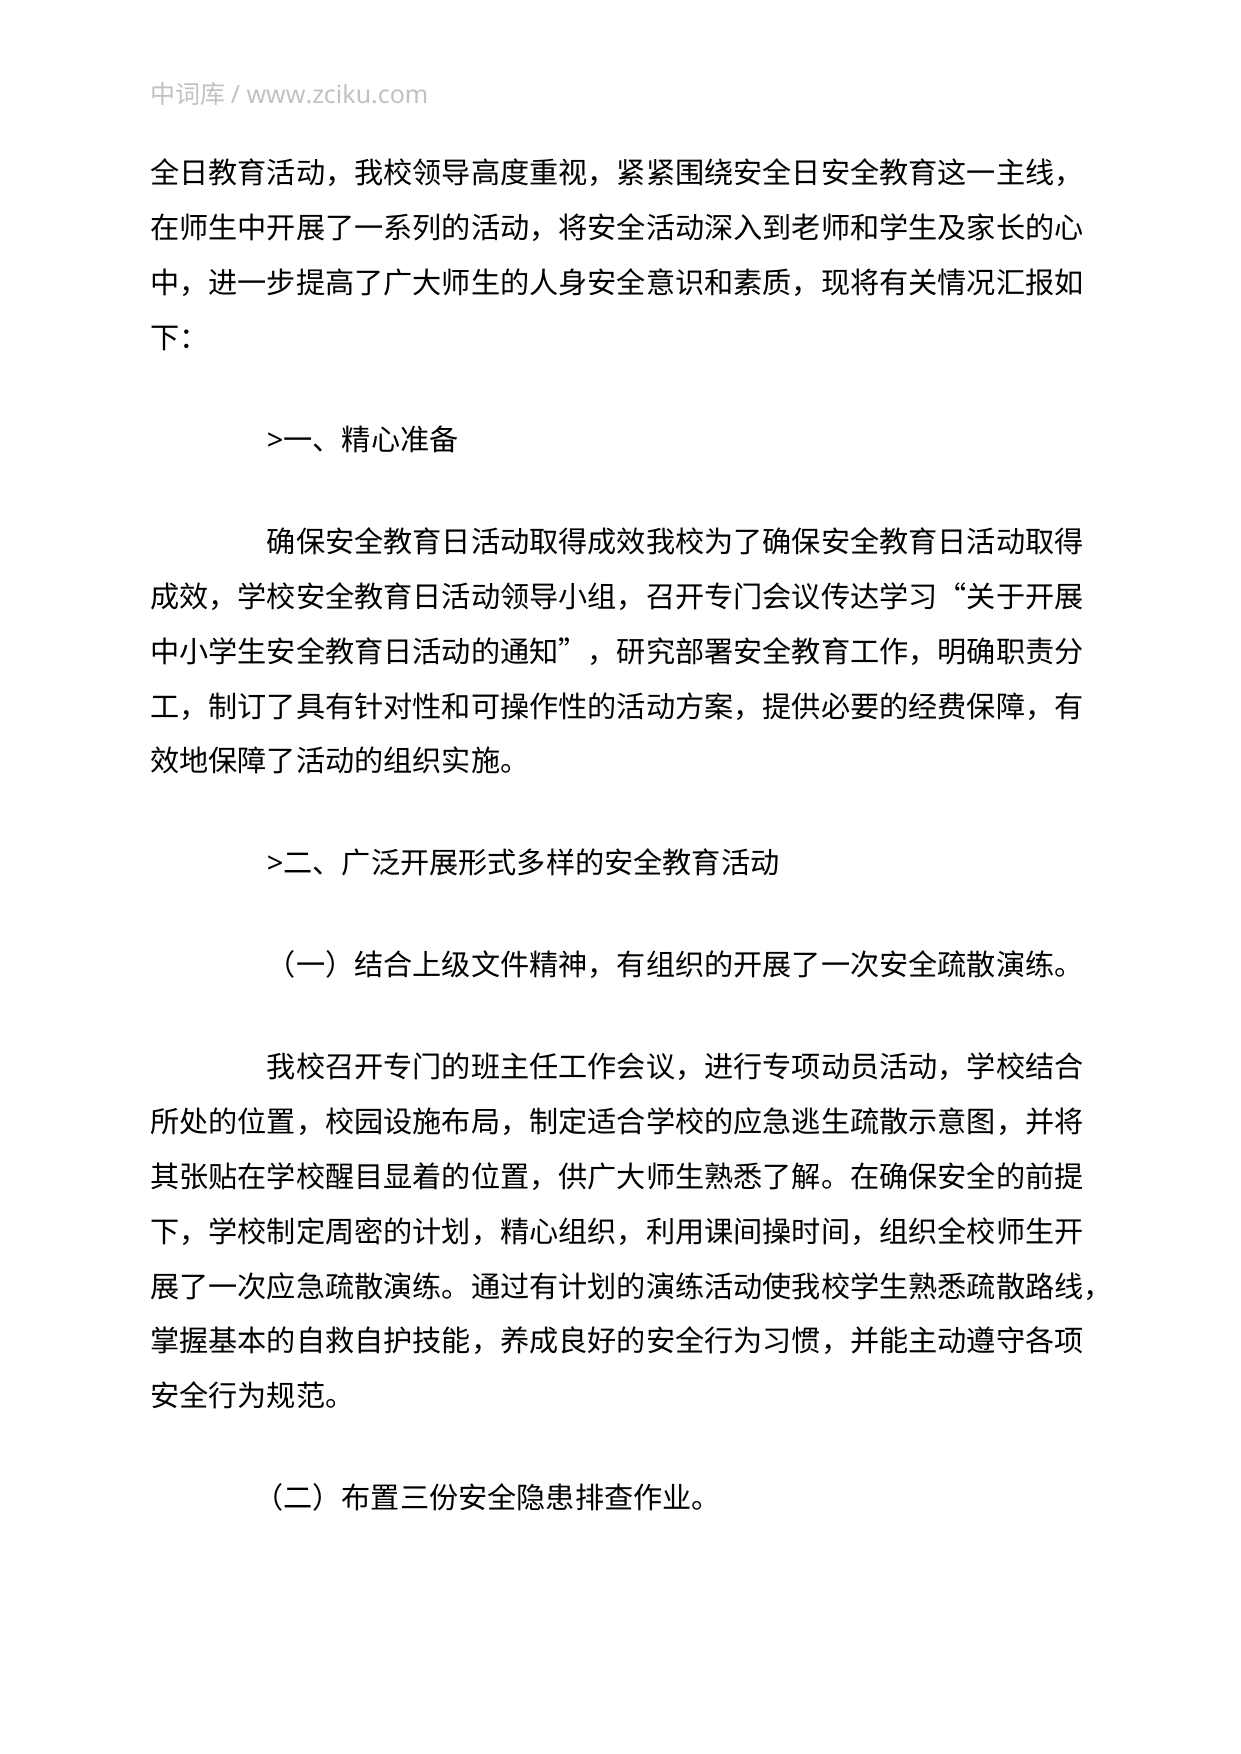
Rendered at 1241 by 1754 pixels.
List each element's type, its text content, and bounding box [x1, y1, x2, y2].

text 确保安全教育日活动取得成效我校为了确保安全教育日活动取得成效，学校安全教育日活动领导小组，召开专门会议传达学习“关于开展中小学生安全教育日活动的通知”，研究部署安全教育工作，明确职责分工，制订了具有针对性和可操作性的活动方案，提供必要的经费保障，有效地保障了活动的组织实施。 [150, 518, 1090, 780]
text （一）结合上级文件精神，有组织的开展了一次安全疏散演练。 [150, 942, 1090, 984]
text >一、精心准备 [150, 416, 1090, 459]
text >二、广泛开展形式多样的安全教育活动 [150, 840, 1090, 882]
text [150, 150, 1090, 357]
text 我校召开专门的班主任工作会议，进行专项动员活动，学校结合所处的位置，校园设施布局，制定适合学校的应急逃生疏散示意图，并将其张贴在学校醒目显着的位置，供广大师生熟悉了解。在确保安全的前提下，学校制定周密的计划，精心组织，利用课间操时间，组织全校师生开展了一次应急疏散演练。通过有计划的演练活动使我校学生熟悉疏散路线，掌握基本的自救自护技能，养成良好的安全行为习惯，并能主动遵守各项安全行为规范。 [150, 1043, 1090, 1415]
text （二）布置三份安全隐患排查作业。 [150, 1475, 1090, 1517]
